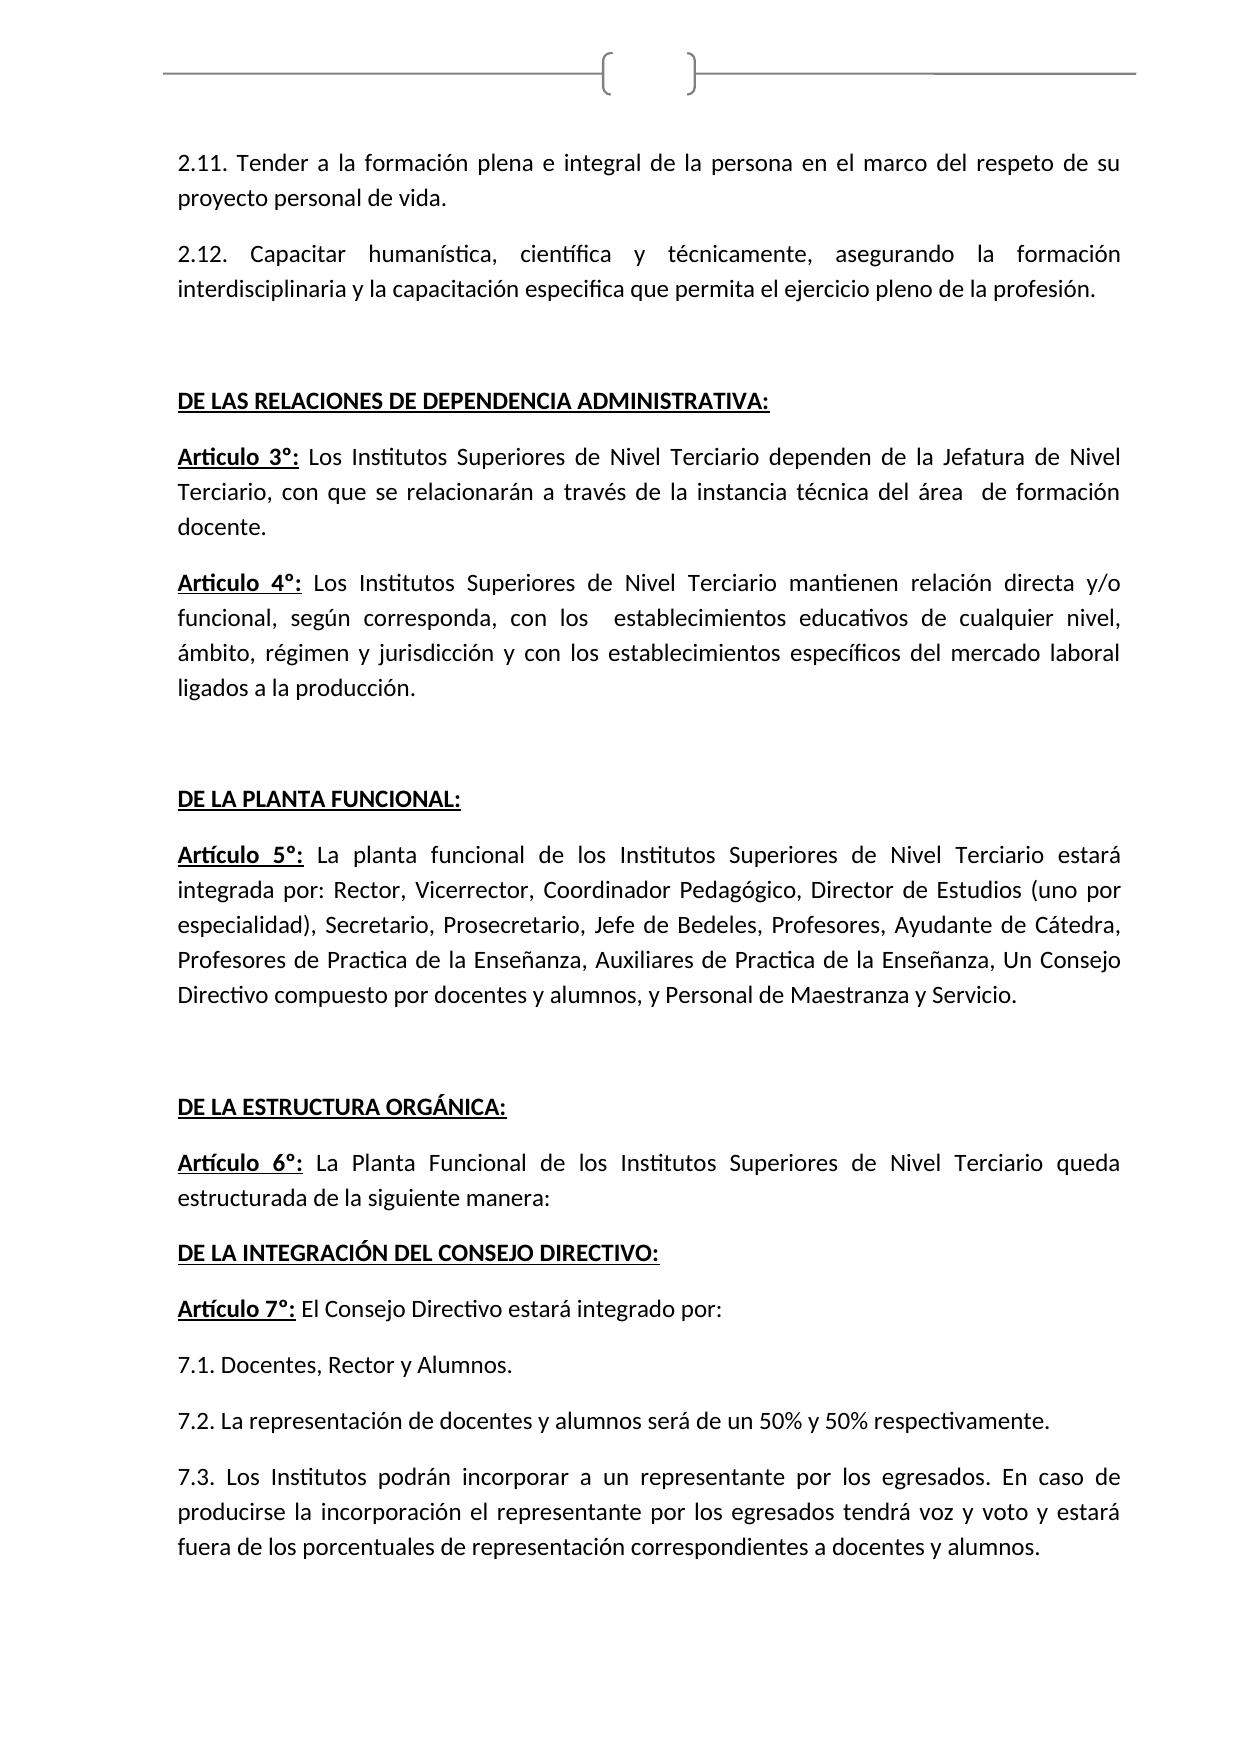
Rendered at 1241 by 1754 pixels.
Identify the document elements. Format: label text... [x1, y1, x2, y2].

text Artículo 6º: La Planta Funcional de los Institutos Superiores de Nivel Terciario queda estructurada de la siguiente manera: [177, 1147, 1122, 1212]
text 7.2. La representación de docentes y alumnos será de un 50% y 50% respectivamente. [177, 1405, 1122, 1436]
text 7.3. Los Institutos podrán incorporar a un representante por los egresados. En caso de producirse la incorporación el representante por los egresados tendrá voz y voto y estará fuera de los porcentuales de representación correspondientes a docentes y alumnos. [177, 1461, 1122, 1561]
text DE LA PLANTA FUNCIONAL: [177, 783, 1122, 814]
text DE LA INTEGRACIÓN DEL CONSEJO DIRECTIVO: [177, 1238, 1122, 1268]
text Articulo 3º: Los Institutos Superiores de Nivel Terciario dependen de la Jefatura de Nivel Terciario, con que se relacionarán a través de la instancia técnica del área de formación docente. [177, 441, 1122, 541]
text DE LAS RELACIONES DE DEPENDENCIA ADMINISTRATIVA: [177, 385, 1122, 416]
text 7.1. Docentes, Rector y Alumnos. [177, 1349, 1122, 1380]
text Artículo 7º: El Consejo Directivo estará integrado por: [177, 1293, 1122, 1324]
text Artículo 5º: La planta funcional de los Institutos Superiores de Nivel Terciario estará integrada por: Rector, Vicerrector, Coordinador Pedagógico, Director de Estudios (uno por especialidad), Secretario, Prosecretario, Jefe de Bedeles, Profesores, Ayudante de Cátedra, Profesores de Practica de la Enseñanza, Auxiliares de Practica de la Enseñanza, Un Consejo Directivo compuesto por docentes y alumnos, y Personal de Maestranza y Servicio. [177, 839, 1122, 1010]
text 2.11. Tender a la formación plena e integral de la persona en el marco del respeto de su proyecto personal de vida. [177, 148, 1122, 213]
text DE LA ESTRUCTURA ORGÁNICA: [177, 1091, 1122, 1121]
text 2.12. Capacitar humanística, científica y técnicamente, asegurando la formación interdisciplinaria y la capacitación especifica que permita el ejercicio pleno de la profesión. [177, 238, 1122, 304]
text Articulo 4º: Los Institutos Superiores de Nivel Terciario mantienen relación directa y/o funcional, según corresponda, con los establecimientos educativos de cualquier nivel, ámbito, régimen y jurisdicción y con los establecimientos específicos del mercado laboral ligados a la producción. [177, 567, 1122, 702]
